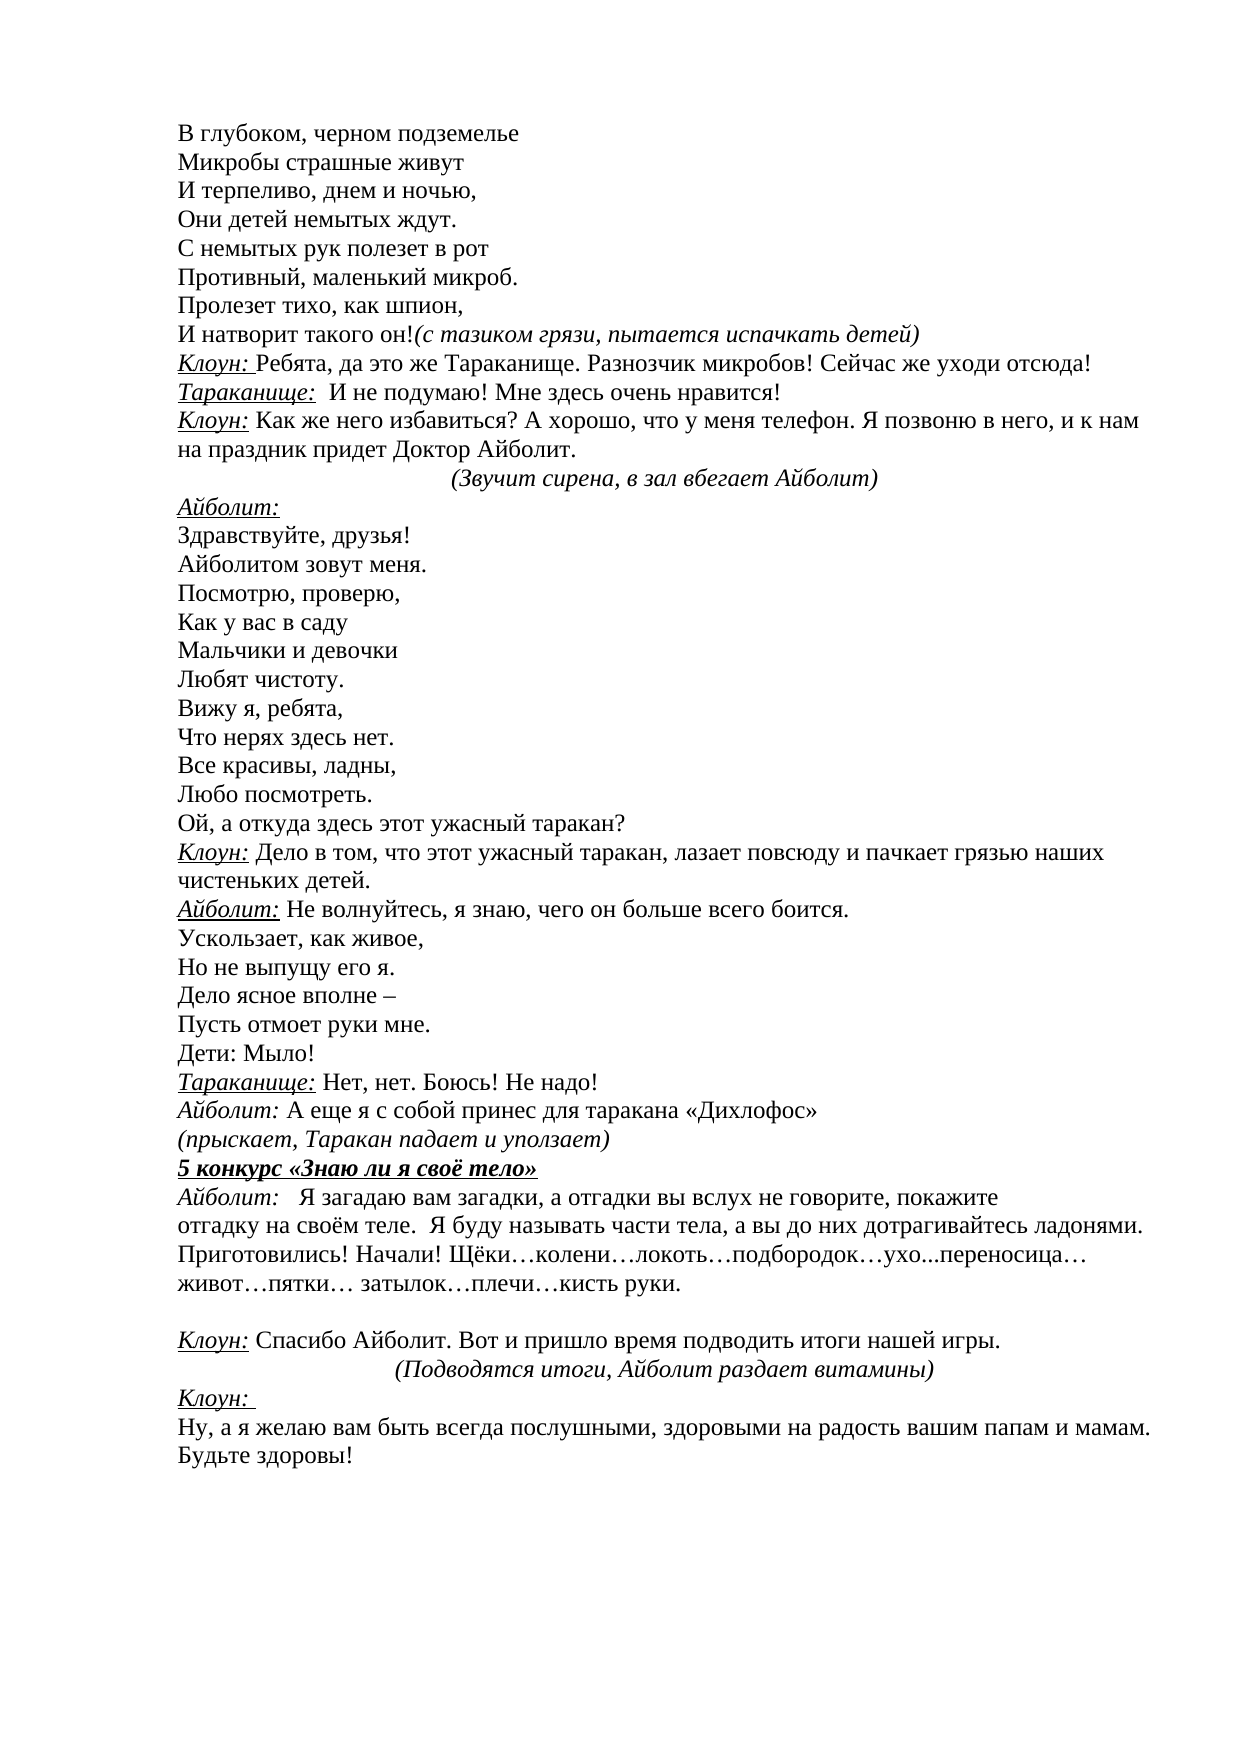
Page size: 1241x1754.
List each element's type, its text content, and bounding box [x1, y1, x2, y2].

text Ускользает, как живое, Но не выпущу его я. Дело ясное вполне – Пусть отмоет руки мне. [177, 923, 1152, 1038]
text Дети: Мыло! [177, 1038, 1152, 1067]
text (прыскает, Таракан падает и уползает) [177, 1124, 1152, 1153]
text Ой, а откуда здесь этот ужасный таракан? [177, 808, 1152, 837]
text Клоун: Как же него избавиться? А хорошо, что у меня телефон. Я позвоню в него, и к нам на праздник придет Доктор Айболит. [177, 406, 1152, 463]
text Ну, а я желаю вам быть всегда послушными, здоровыми на радость вашим папам и мамам. Будьте здоровы! [177, 1412, 1152, 1469]
text Клоун: [177, 1383, 1152, 1412]
text Клоун: Ребята, да это же Тараканище. Разнозчик микробов! Сейчас же уходи отсюда! [177, 348, 1152, 377]
text (Звучит сирена, в зал вбегает Айболит) [177, 463, 1152, 492]
text Тараканище: Нет, нет. Боюсь! Не надо! [177, 1067, 1152, 1096]
text 5 конкурс «Знаю ли я своё тело» [177, 1153, 1152, 1182]
text Айболит: Не волнуйтесь, я знаю, чего он больше всего боится. [177, 894, 1152, 923]
text С немытых рук полезет в рот Противный, маленький микроб. Пролезет тихо, как шпион, И натворит такого он!(с тазиком грязи, пытается испачкать детей) [177, 233, 1152, 348]
text В глубоком, черном подземелье Микробы страшные живут И терпеливо, днем и ночью, Они детей немытых ждут. [177, 118, 1152, 233]
text Клоун: Дело в том, что этот ужасный таракан, лазает повсюду и пачкает грязью наших чистеньких детей. [177, 837, 1152, 894]
text Айболит: [177, 492, 1152, 521]
text (Подводятся итоги, Айболит раздает витамины) [177, 1354, 1152, 1383]
text Тараканище: И не подумаю! Мне здесь очень нравится! [177, 377, 1152, 406]
text отгадку на своём теле. Я буду называть части тела, а вы до них дотрагивайтесь ладонями. Приготовились! Начали! Щёки…колени…локоть…подбородок…ухо...переносица…живот…пятки… затылок…плечи…кисть руки. [177, 1211, 1152, 1297]
text Айболит: Я загадаю вам загадки, а отгадки вы вслух не говорите, покажите [177, 1182, 1152, 1211]
text Клоун: Спасибо Айболит. Вот и пришло время подводить итоги нашей игры. [177, 1326, 1152, 1354]
text Айболит: А еще я с собой принес для таракана «Дихлофос» [177, 1096, 1152, 1124]
text Здравствуйте, друзья! Айболитом зовут меня. Посмотрю, проверю, Как у вас в саду Мальчики и девочки Любят чистоту. Вижу я, ребята, Что нерях здесь нет. Все красивы, ладны, Любо посмотреть. [177, 521, 1152, 808]
